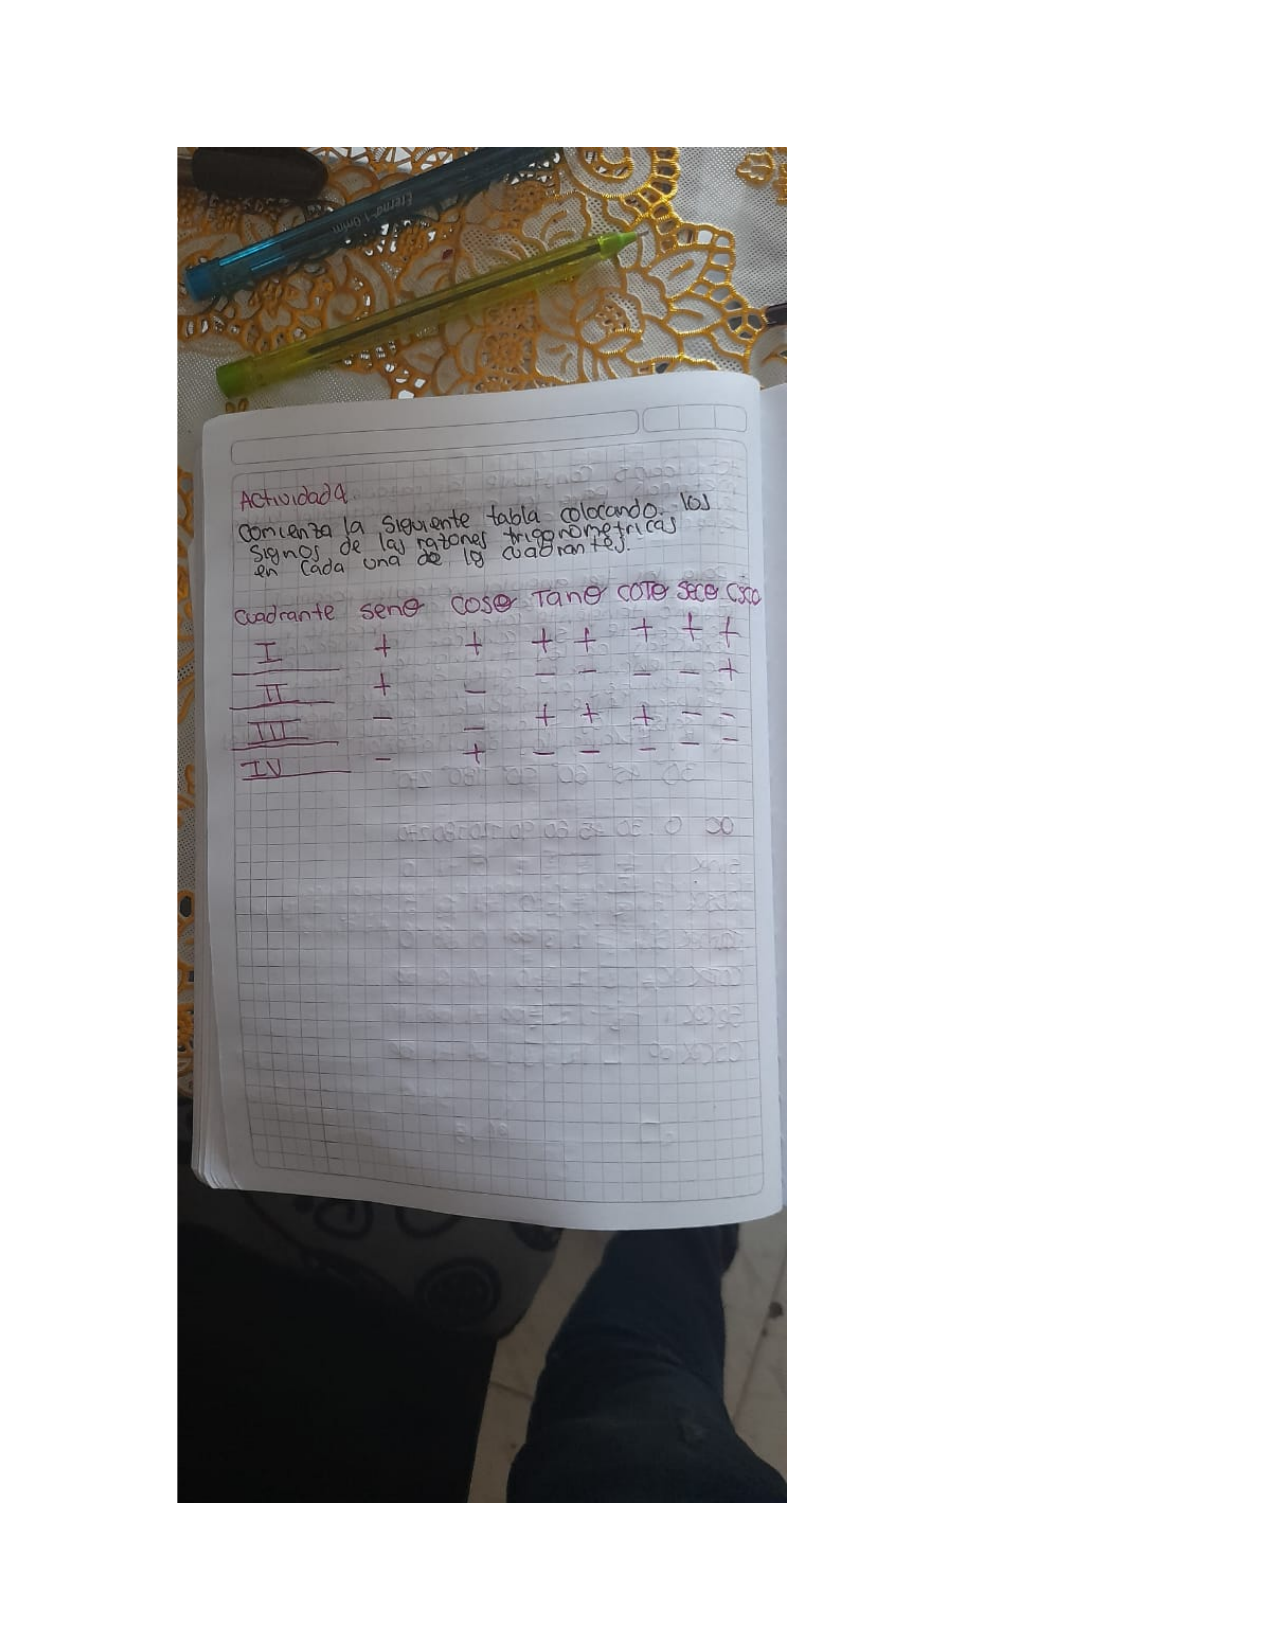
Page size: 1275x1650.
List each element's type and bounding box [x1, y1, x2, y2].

picture [177, 147, 787, 1503]
